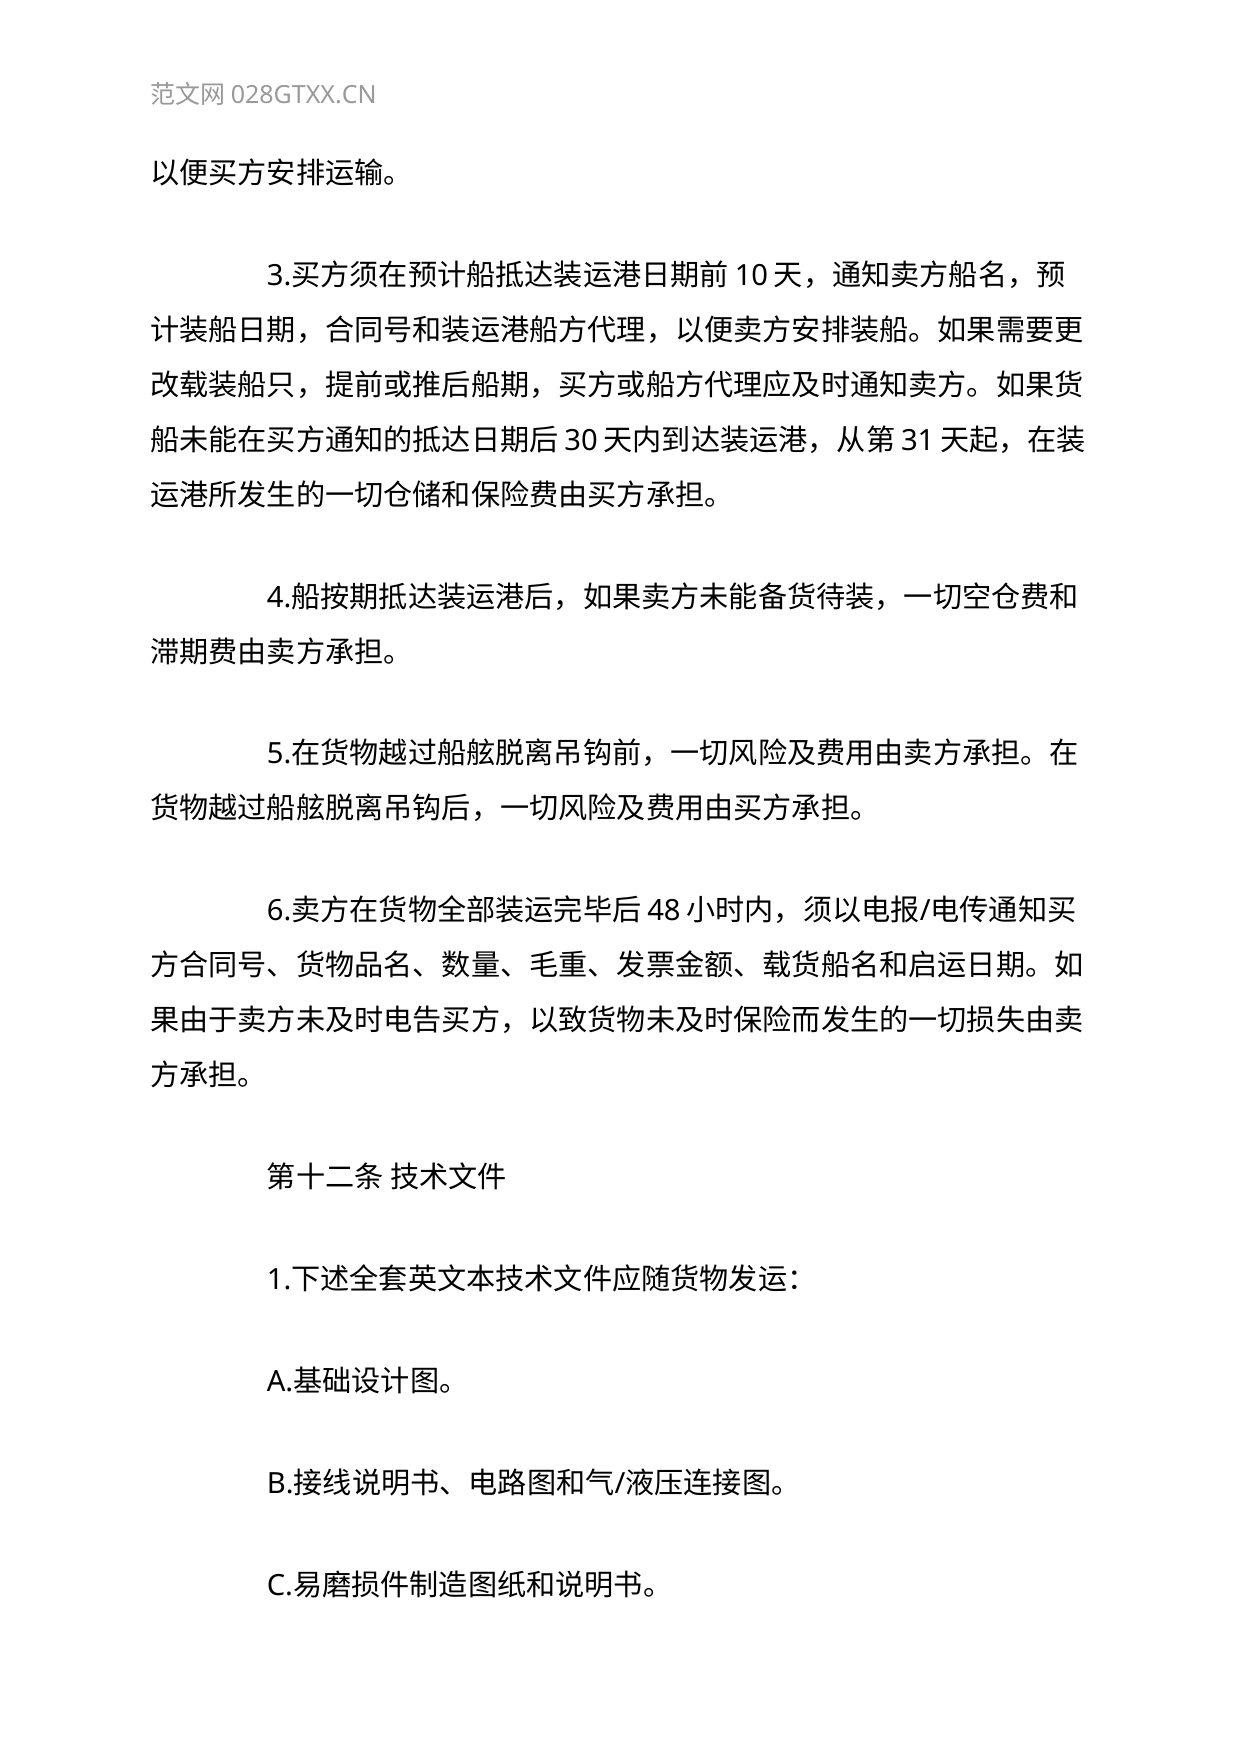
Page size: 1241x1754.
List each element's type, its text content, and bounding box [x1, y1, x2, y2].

text 5.在货物越过船舷脱离吊钩前，一切风险及费用由卖方承担。在货物越过船舷脱离吊钩后，一切风险及费用由买方承担。 [150, 730, 1090, 827]
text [150, 150, 1090, 192]
text 1.下述全套英文本技术文件应随货物发运： [150, 1255, 1090, 1298]
text B.接线说明书、电路图和气/液压连接图。 [150, 1459, 1090, 1502]
text 4.船按期抵达装运港后，如果卖方未能备货待装，一切空仓费和滞期费由卖方承担。 [150, 573, 1090, 671]
text 3.买方须在预计船抵达装运港日期前10天，通知卖方船名，预计装船日期，合同号和装运港船方代理，以便卖方安排装船。如果需要更改载装船只，提前或推后船期，买方或船方代理应及时通知卖方。如果货船未能在买方通知的抵达日期后30天内到达装运港，从第31天起，在装运港所发生的一切仓储和保险费由买方承担。 [150, 252, 1090, 514]
text 6.卖方在货物全部装运完毕后48小时内，须以电报/电传通知买方合同号、货物品名、数量、毛重、发票金额、载货船名和启运日期。如果由于卖方未及时电告买方，以致货物未及时保险而发生的一切损失由卖方承担。 [150, 887, 1090, 1094]
text 第十二条 技术文件 [150, 1153, 1090, 1196]
text C.易磨损件制造图纸和说明书。 [150, 1561, 1090, 1603]
text A.基础设计图。 [150, 1357, 1090, 1399]
